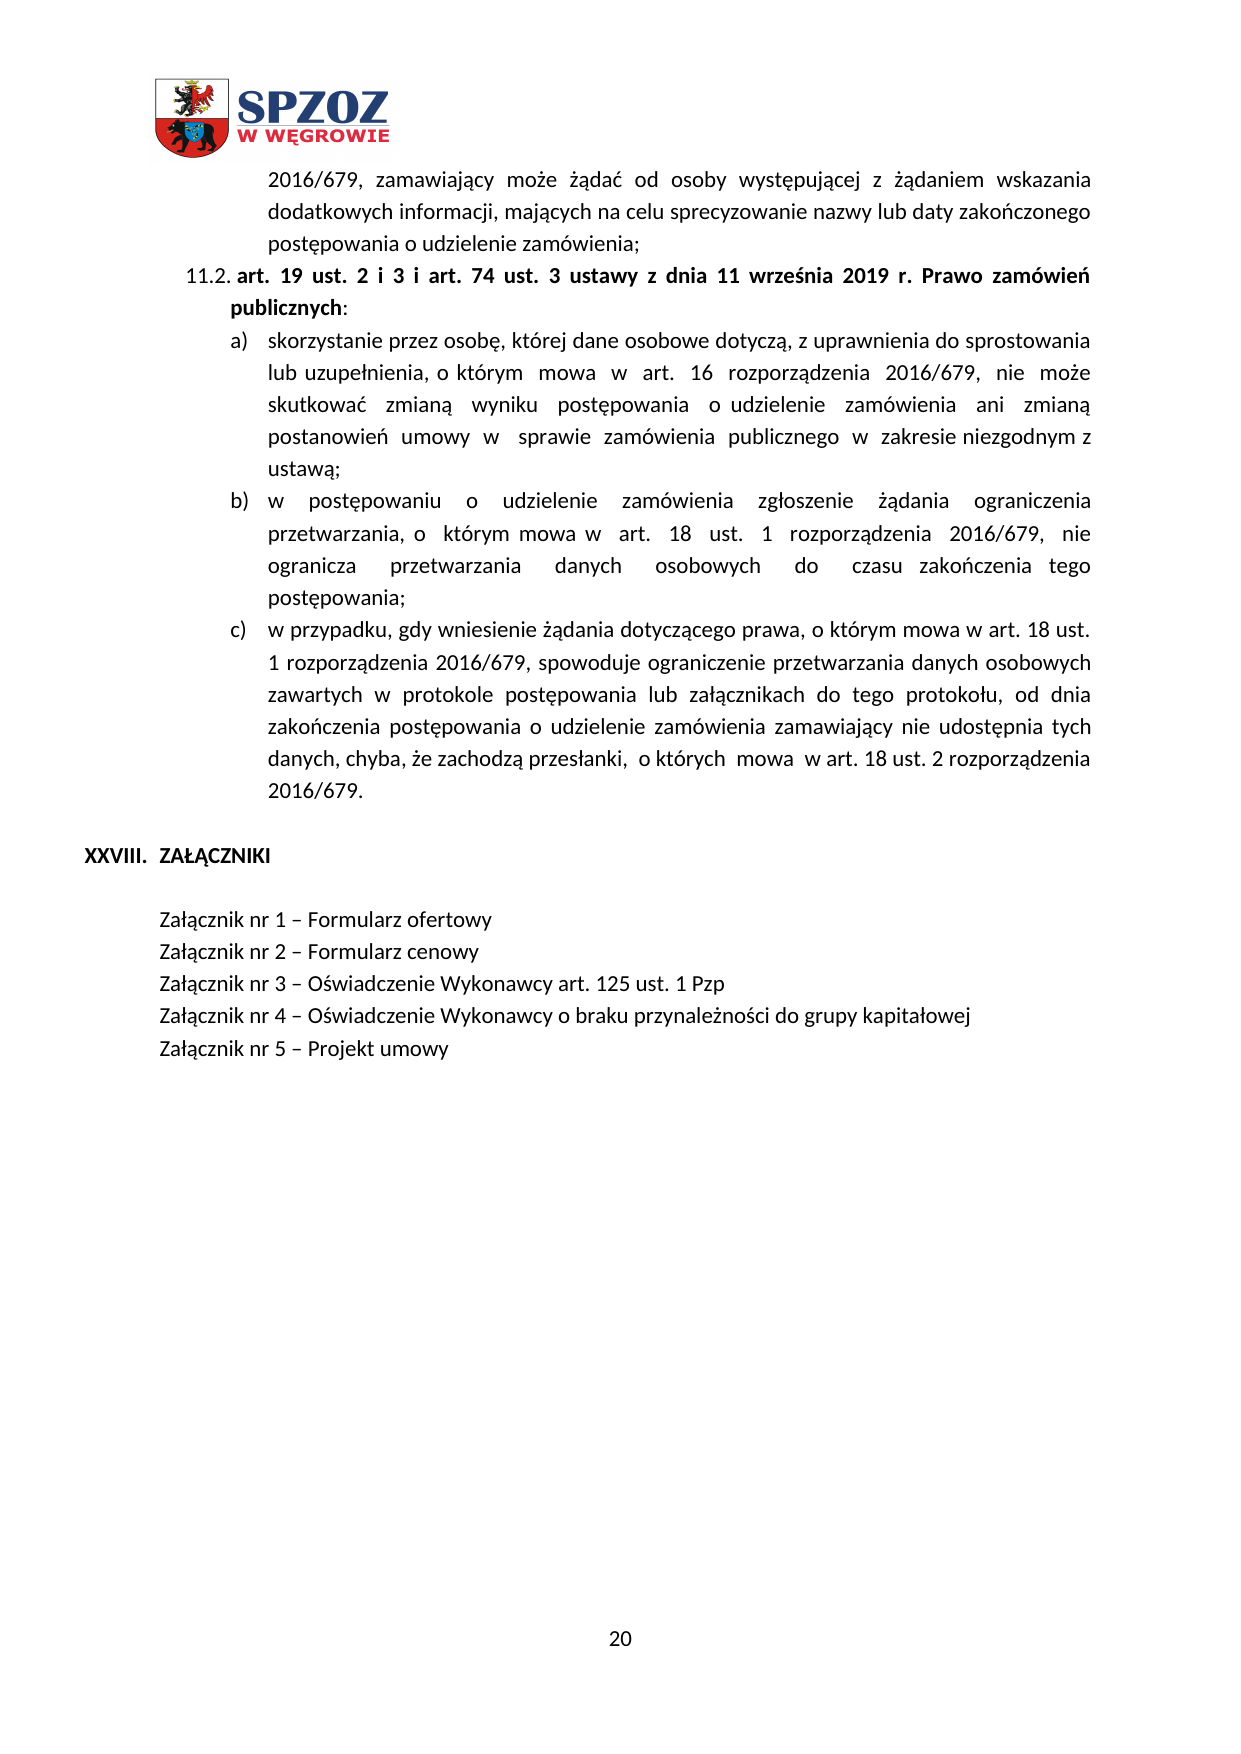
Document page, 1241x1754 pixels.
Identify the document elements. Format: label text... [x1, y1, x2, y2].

list Załącznik nr 2 – Formularz cenowy [159, 937, 1093, 965]
picture [147, 73, 400, 165]
list Załącznik nr 1 – Formularz ofertowy [159, 905, 1093, 933]
list w postępowaniu o udzielenie zamówienia zgłoszenie żądania ograniczenia przetwarzania, o którym mowa w art. 18 ust. 1 rozporządzenia 2016/679, nie ogranicza przetwarzania danych osobowych do czasu zakończenia tego postępowania; [230, 487, 1093, 611]
list skorzystanie przez osobę, której dane osobowe dotyczą, z uprawnienia do sprostowania lub uzupełnienia, o którym mowa w art. 16 rozporządzenia 2016/679, nie może skutkować zmianą wyniku postępowania o udzielenie zamówienia ani zmianą postanowień umowy w sprawie zamówienia publicznego w zakresie niezgodnym z ustawą; [230, 326, 1093, 482]
list Załącznik nr 3 – Oświadczenie Wykonawcy art. 125 ust. 1 Pzp [159, 969, 1093, 997]
list art. 19 ust. 2 i 3 i art. 74 ust. 3 ustawy z dnia 11 września 2019 r. Prawo zamówień publicznych: [185, 261, 1093, 322]
list Załącznik nr 4 – Oświadczenie Wykonawcy o braku przynależności do grupy kapitałowej [159, 1002, 1093, 1030]
list w przypadku, gdy wniesienie żądania dotyczącego prawa, o którym mowa w art. 18 ust. 1 rozporządzenia 2016/679, spowoduje ograniczenie przetwarzania danych osobowych zawartych w protokole postępowania lub załącznikach do tego protokołu, od dnia zakończenia postępowania o udzielenie zamówienia zamawiający nie udostępnia tych danych, chyba, że zachodzą przesłanki, o których mowa w art. 18 ust. 2 rozporządzenia 2016/679. [230, 615, 1093, 804]
list ZAŁĄCZNIKI [148, 841, 1093, 869]
list Załącznik nr 5 – Projekt umowy [159, 1034, 1093, 1062]
